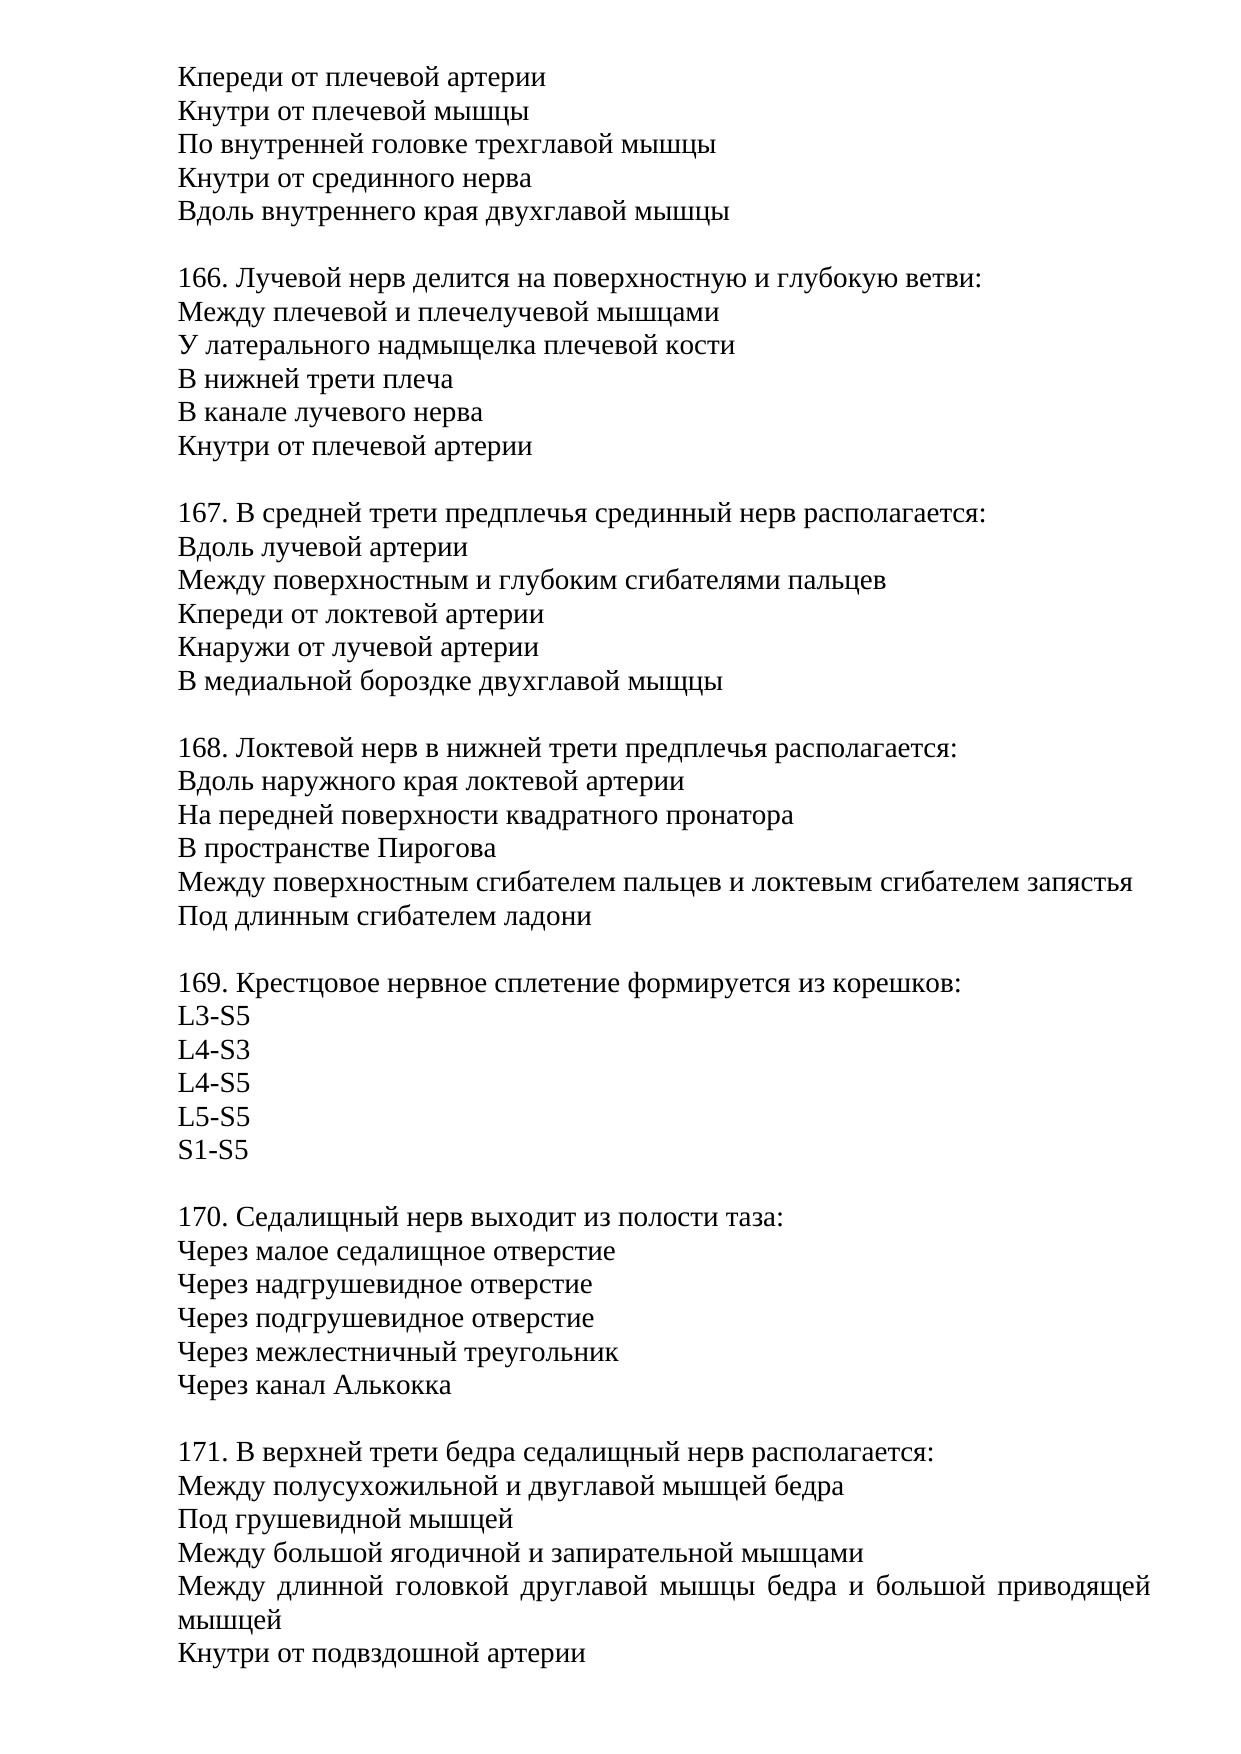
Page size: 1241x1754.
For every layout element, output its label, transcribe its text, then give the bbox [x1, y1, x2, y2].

text L4-S3 [177, 1032, 1152, 1065]
text 168. Локтевой нерв в нижней трети предплечья располагается: [177, 730, 1152, 763]
text Кнаружи от лучевой артерии [177, 629, 1152, 663]
text S1-S5 [177, 1132, 1152, 1166]
text L4-S5 [177, 1065, 1152, 1099]
text 169. Крестцовое нервное сплетение формируется из корешков: [177, 965, 1152, 998]
text Через подгрушевидное отверстие [177, 1300, 1152, 1334]
text Кнутри от плечевой мышцы [177, 93, 1152, 126]
text Под грушевидной мышцей [177, 1501, 1152, 1535]
text Под длинным сгибателем ладони [177, 898, 1152, 931]
text В пространстве Пирогова [177, 831, 1152, 864]
text Кнутри от плечевой артерии [177, 428, 1152, 462]
text 167. В средней трети предплечья срединный нерв располагается: [177, 495, 1152, 529]
text Кпереди от плечевой артерии [177, 59, 1152, 93]
text Через надгрушевидное отверстие [177, 1267, 1152, 1300]
text В нижней трети плеча [177, 361, 1152, 394]
text Вдоль наружного края локтевой артерии [177, 763, 1152, 797]
text Через межлестничный треугольник [177, 1334, 1152, 1367]
text Между полусухожильной и двуглавой мышцей бедра [177, 1468, 1152, 1501]
text 170. Седалищный нерв выходит из полости таза: [177, 1199, 1152, 1233]
text У латерального надмыщелка плечевой кости [177, 327, 1152, 361]
text Вдоль внутреннего края двухглавой мышцы [177, 193, 1152, 227]
text Кнутри от подвздошной артерии [177, 1636, 1152, 1669]
text Кнутри от срединного нерва [177, 160, 1152, 193]
text 171. В верхней трети бедра седалищный нерв располагается: [177, 1434, 1152, 1468]
text Между поверхностным сгибателем пальцев и локтевым сгибателем запястья [177, 864, 1152, 898]
text Через малое седалищное отверстие [177, 1233, 1152, 1267]
text Между длинной головкой друглавой мышцы бедра и большой приводящей мышцей [177, 1568, 1152, 1636]
text 166. Лучевой нерв делится на поверхностную и глубокую ветви: [177, 260, 1152, 294]
text Вдоль лучевой артерии [177, 529, 1152, 562]
text L3-S5 [177, 998, 1152, 1032]
text L5-S5 [177, 1099, 1152, 1132]
text На передней поверхности квадратного пронатора [177, 797, 1152, 831]
text Кпереди от локтевой артерии [177, 596, 1152, 629]
text Между большой ягодичной и запирательной мышцами [177, 1535, 1152, 1568]
text В канале лучевого нерва [177, 394, 1152, 428]
text Через канал Алькокка [177, 1367, 1152, 1401]
text Между плечевой и плечелучевой мышцами [177, 294, 1152, 327]
text Между поверхностным и глубоким сгибателями пальцев [177, 562, 1152, 596]
text По внутренней головке трехглавой мышцы [177, 126, 1152, 160]
text В медиальной бороздке двухглавой мыщцы [177, 663, 1152, 696]
